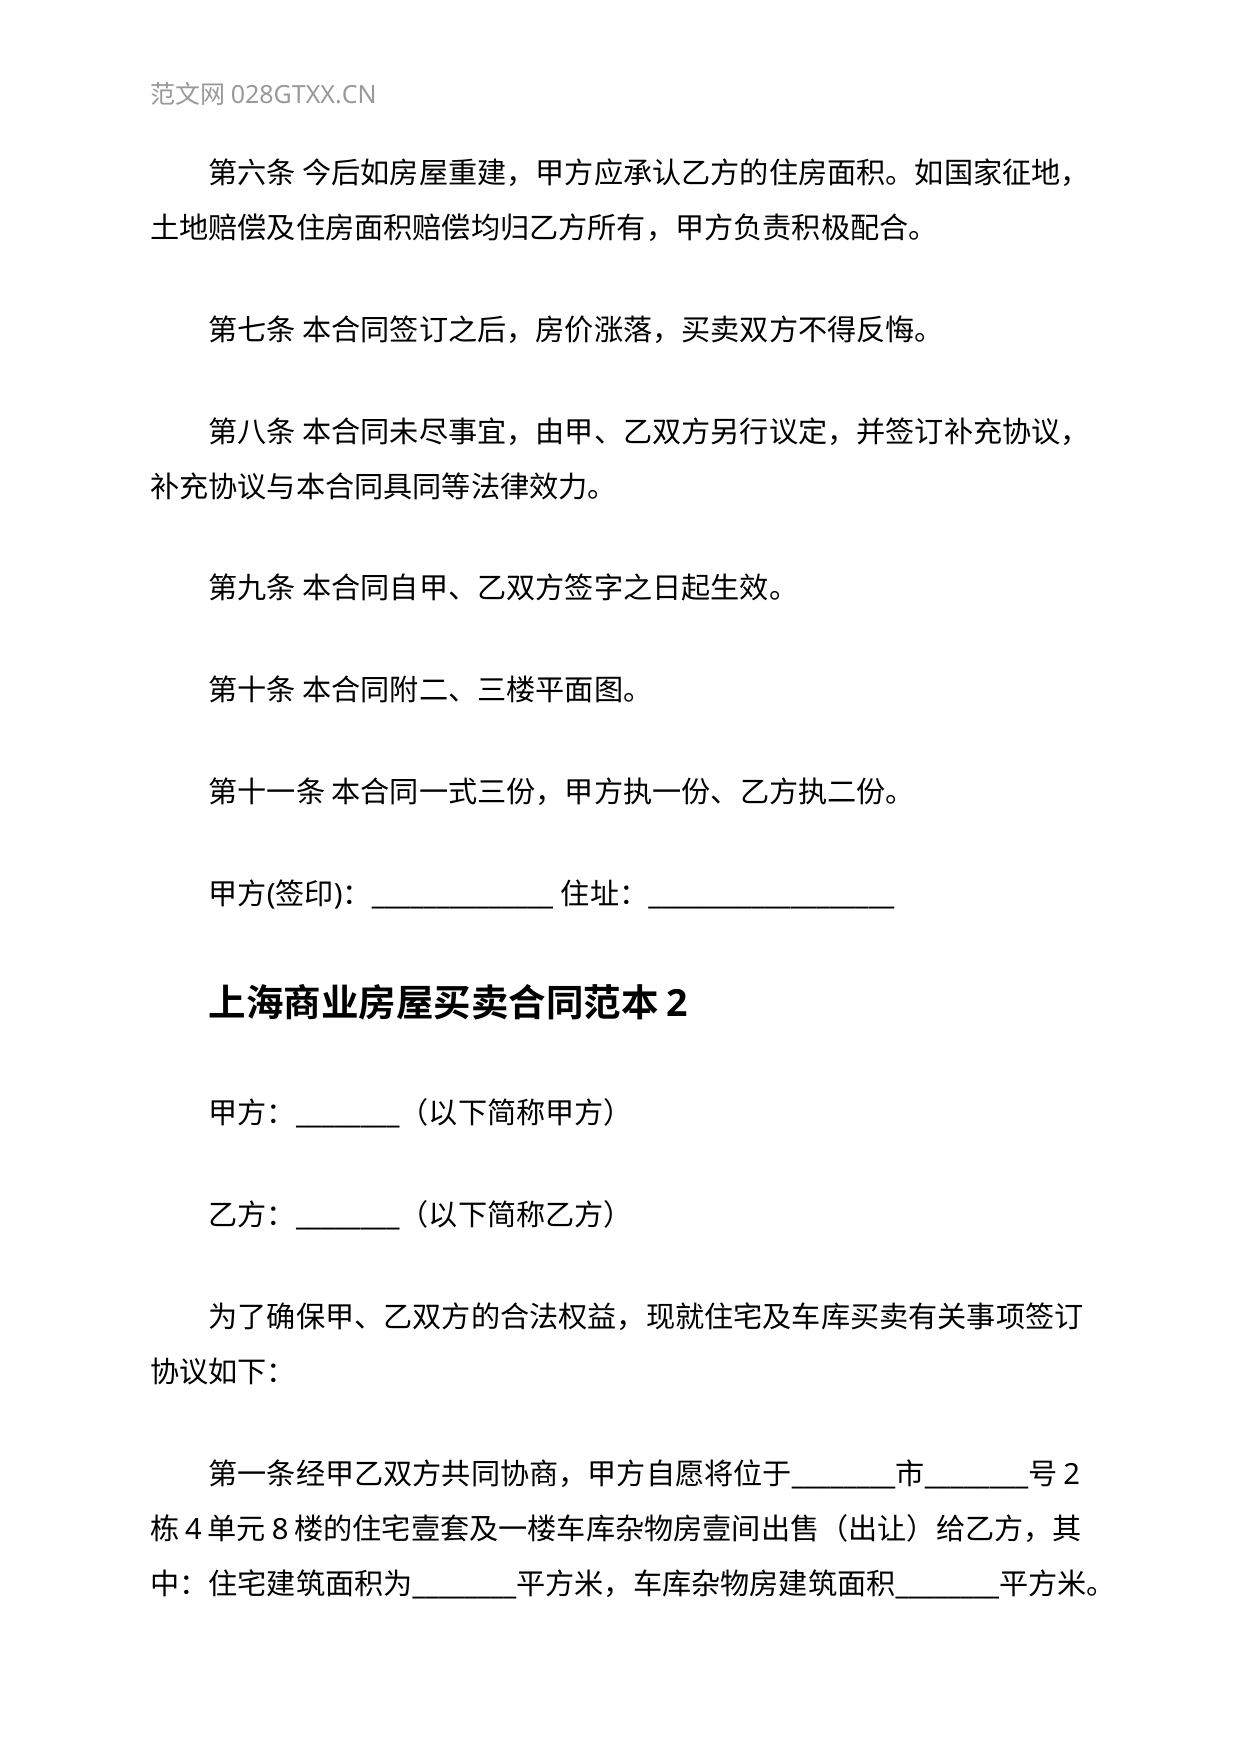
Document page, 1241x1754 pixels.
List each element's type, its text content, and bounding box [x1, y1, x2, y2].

text 第八条 本合同未尽事宜，由甲、乙双方另行议定，并签订补充协议，补充协议与本合同具同等法律效力。 [150, 408, 1090, 506]
text 第七条 本合同签订之后，房价涨落，买卖双方不得反悔。 [150, 307, 1090, 349]
text 甲方：________（以下简称甲方） [150, 1090, 1090, 1132]
text 乙方：________（以下简称乙方） [150, 1192, 1090, 1234]
text 第六条 今后如房屋重建，甲方应承认乙方的住房面积。如国家征地，土地赔偿及住房面积赔偿均归乙方所有，甲方负责积极配合。 [150, 150, 1090, 247]
text 甲方(签印)：______________ 住址：___________________ [150, 870, 1090, 913]
text 为了确保甲、乙双方的合法权益，现就住宅及车库买卖有关事项签订协议如下： [150, 1294, 1090, 1391]
text 第一条经甲乙双方共同协商，甲方自愿将位于________市________号2栋4单元8楼的住宅壹套及一楼车库杂物房壹间出售（出让）给乙方，其中：住宅建筑面积为________平方米，车库杂物房建筑面积________平方米。 [150, 1451, 1090, 1603]
text 第九条 本合同自甲、乙双方签字之日起生效。 [150, 565, 1090, 607]
text 上海商业房屋买卖合同范本2 [150, 972, 1090, 1027]
text 第十一条 本合同一式三份，甲方执一份、乙方执二份。 [150, 769, 1090, 811]
text 第十条 本合同附二、三楼平面图。 [150, 667, 1090, 709]
